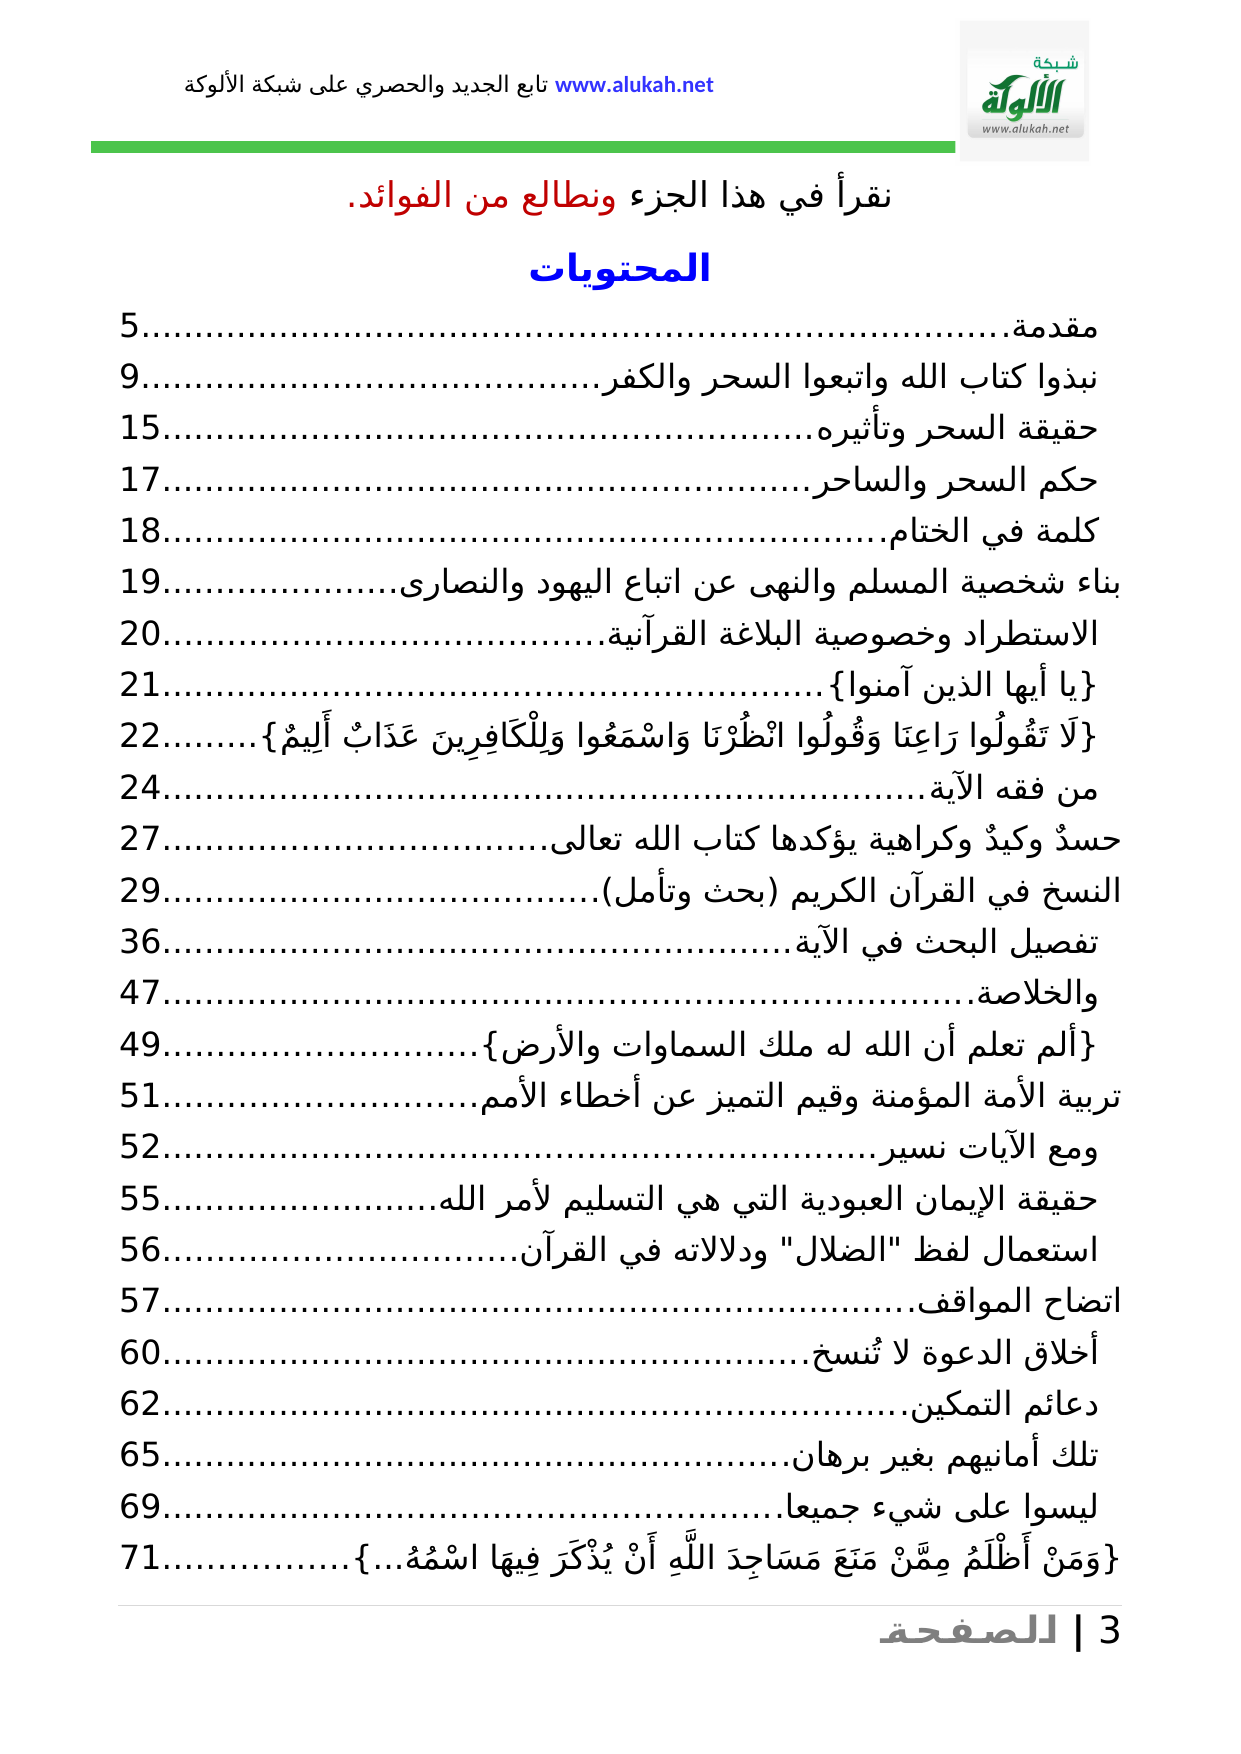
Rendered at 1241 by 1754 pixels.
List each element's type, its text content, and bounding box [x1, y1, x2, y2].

text نقرأ في هذا الجزء ونطالع من الفوائد. [118, 174, 1122, 215]
